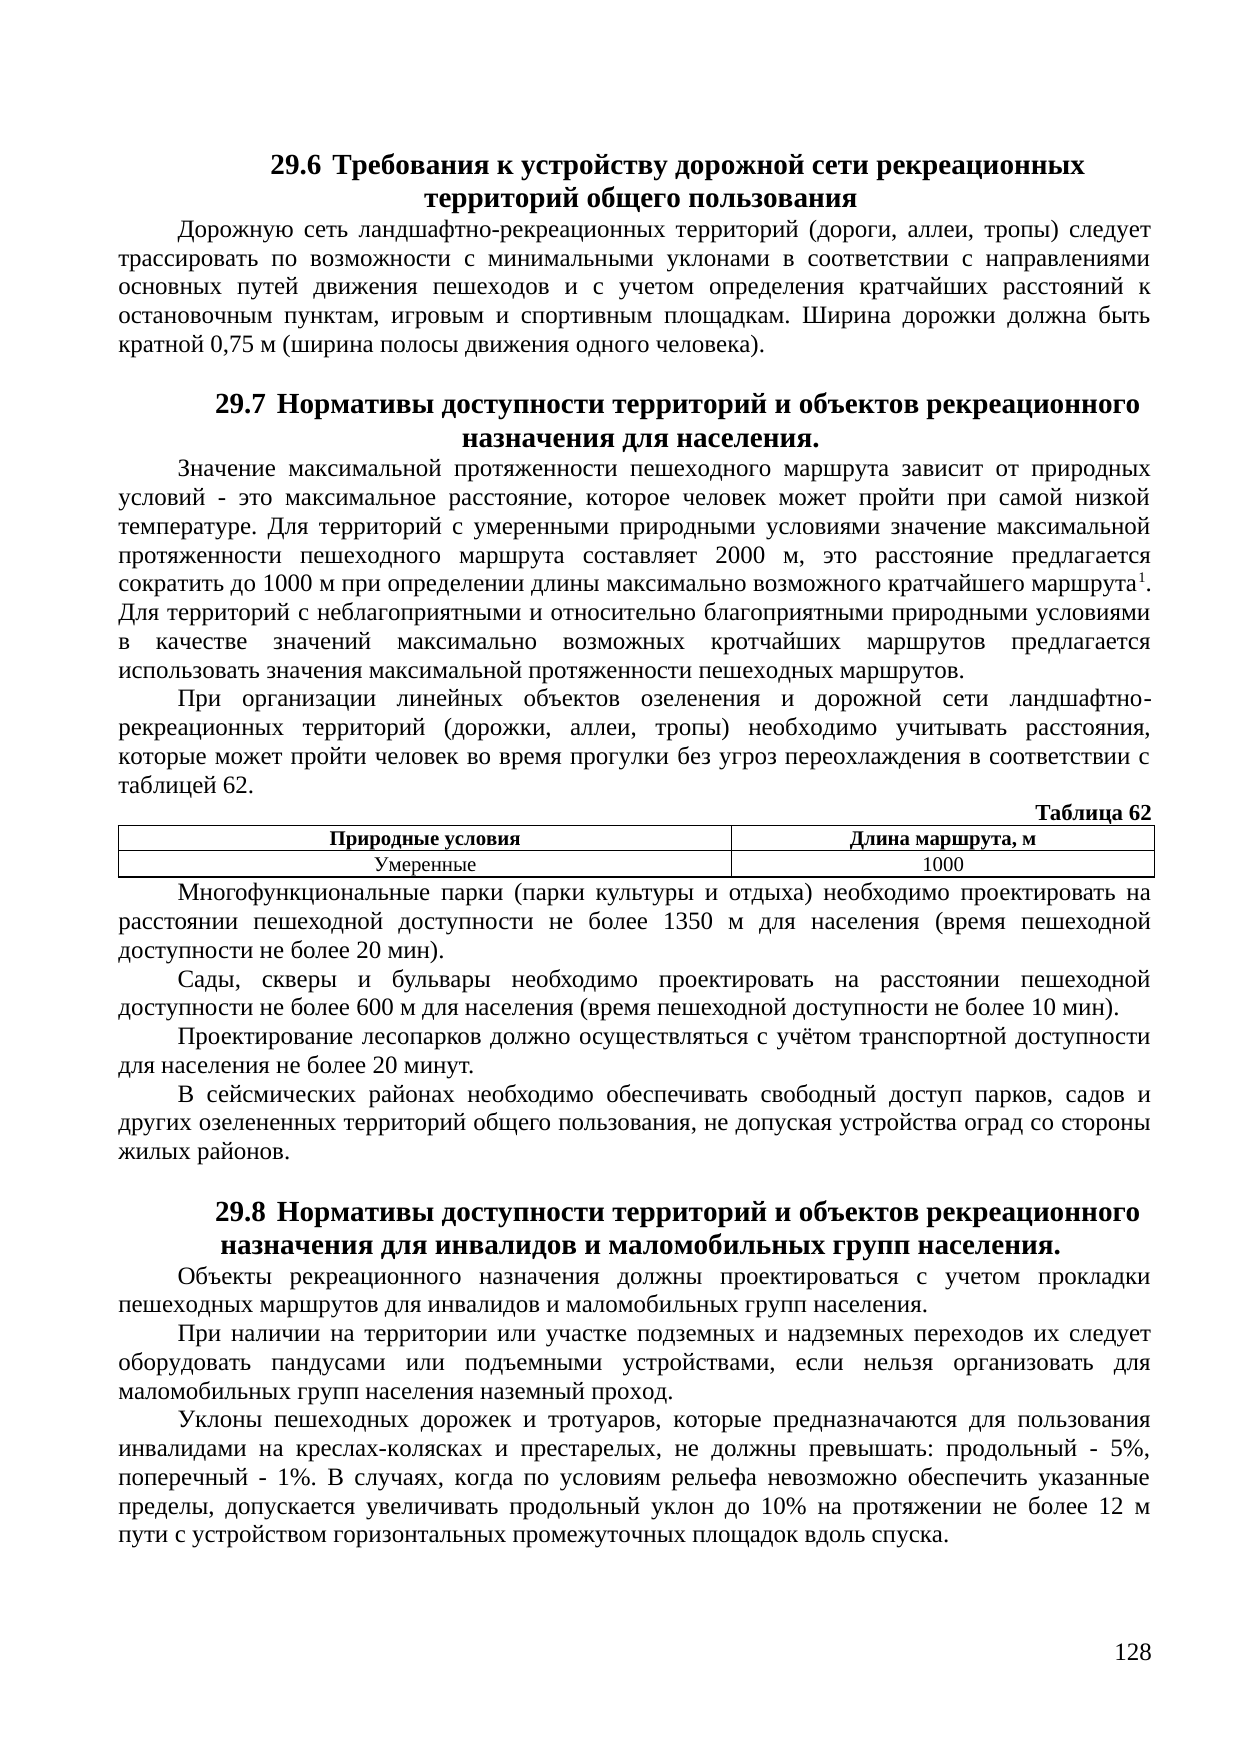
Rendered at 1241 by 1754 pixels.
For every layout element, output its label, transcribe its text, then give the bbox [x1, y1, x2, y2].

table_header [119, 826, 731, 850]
subtitle Таблица 62 [177, 798, 1152, 825]
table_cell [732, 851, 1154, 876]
text При организации линейных объектов озеленения и дорожной сети ландшафтнорекреационных территорий (дорожки, аллеи, тропы) необходимо учитывать расстояния, которые может пройти человек во время прогулки без угроз переохлаждения в соответствии с таблицей 62. [118, 683, 1152, 798]
subtitle Многофункциональные парки (парки культуры и отдыха) необходимо проектировать на расстоянии пешеходной доступности не более 1350 м для населения (время пешеходной доступности не более 20 мин). [118, 878, 1152, 964]
text При наличии на территории или участке подземных и надземных переходов их следует оборудовать пандусами или подъемными устройствами, если нельзя организовать для маломобильных групп населения наземный проход. [118, 1318, 1152, 1404]
subtitle Нормативы доступности территорий и объектов рекреационного назначения для населения. [130, 386, 1152, 453]
subtitle В сейсмических районах необходимо обеспечивать свободный доступ парков, садов и других озелененных территорий общего пользования, не допуская устройства оград со стороны жилых районов. [118, 1079, 1152, 1165]
subtitle Нормативы доступности территорий и объектов рекреационного назначения для инвалидов и маломобильных групп населения. [130, 1194, 1152, 1261]
text Уклоны пешеходных дорожек и тротуаров, которые предназначаются для пользования инвалидами на креслах-колясках и престарелых, не должны превышать: продольный - 5%, поперечный - 1%. В случаях, когда по условиям рельефа невозможно обеспечить указанные пределы, допускается увеличивать продольный уклон до 10% на протяжении не более 12 м пути с устройством горизонтальных промежуточных площадок вдоль спуска. [118, 1404, 1152, 1548]
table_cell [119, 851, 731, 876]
subtitle Сады, скверы и бульвары необходимо проектировать на расстоянии пешеходной доступности не более 600 м для населения (время пешеходной доступности не более 10 мин). [118, 964, 1152, 1021]
text Объекты рекреационного назначения должны проектироваться с учетом прокладки пешеходных маршрутов для инвалидов и маломобильных групп населения. [118, 1261, 1152, 1318]
text Значение максимальной протяженности пешеходного маршрута зависит от природных условий - это максимальное расстояние, которое человек может пройти при самой низкой температуре. Для территорий с умеренными природными условиями значение максимальной протяженности пешеходного маршрута составляет 2000 м, это расстояние предлагается сократить до 1000 м при определении длины максимально возможного кратчайшего маршрута1. Для территорий с неблагоприятными и относительно благоприятными природными условиями в качестве значений максимально возможных кротчайших маршрутов предлагается использовать значения максимальной протяженности пешеходных маршрутов. [118, 453, 1152, 683]
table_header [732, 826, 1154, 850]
subtitle Проектирование лесопарков должно осуществляться с учётом транспортной доступности для населения не более 20 минут. [118, 1021, 1152, 1079]
text Дорожную сеть ландшафтно-рекреационных территорий (дороги, аллеи, тропы) следует трассировать по возможности с минимальными уклонами в соответствии с направлениями основных путей движения пешеходов и с учетом определения кратчайших расстояний к остановочным пунктам, игровым и спортивным площадкам. Ширина дорожки должна быть кратной 0,75 м (ширина полосы движения одного человека). [118, 214, 1152, 358]
subtitle Требования к устройству дорожной сети рекреационных территорий общего пользования [130, 147, 1152, 214]
